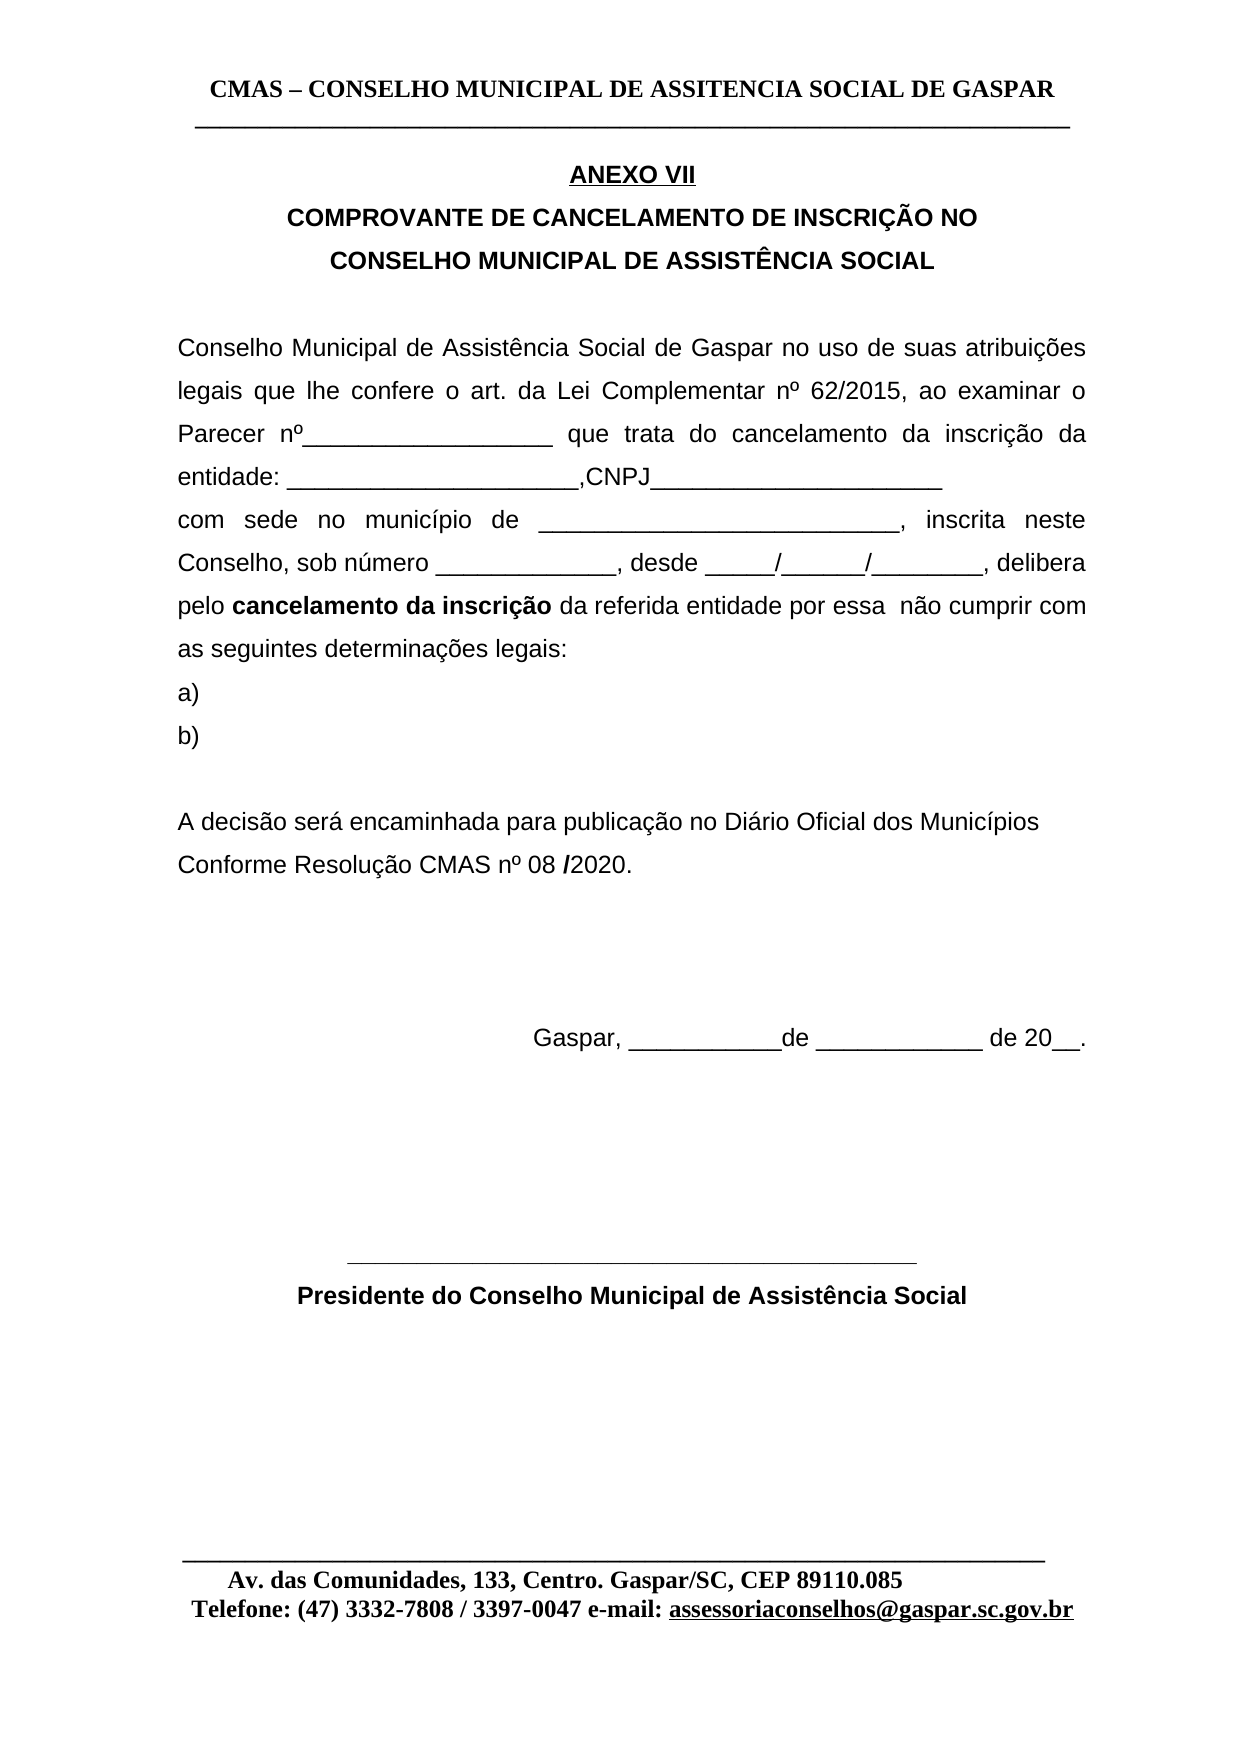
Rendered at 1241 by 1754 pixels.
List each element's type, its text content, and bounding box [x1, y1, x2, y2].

text Presidente do Conselho Municipal de Assistência Social [177, 1281, 1087, 1310]
text A decisão será encaminhada para publicação no Diário Oficial dos Municípios [177, 807, 1087, 836]
text a) [177, 677, 1087, 706]
text ANEXO VII [177, 160, 1087, 189]
text com sede no município de __________________________, inscrita neste Conselho, sob número _____________, desde _____/______/________, delibera pelo cancelamento da inscrição da referida entidade por essa não cumprir com as seguintes determinações legais: [177, 505, 1087, 663]
text _________________________________________ [177, 1238, 1087, 1267]
text Conforme Resolução CMAS nº 08 /2020. [177, 850, 1087, 879]
text Gaspar, ___________de ____________ de 20__. [177, 1022, 1087, 1051]
text Conselho Municipal de Assistência Social de Gaspar no uso de suas atribuições legais que lhe confere o art. da Lei Complementar nº 62/2015, ao examinar o Parecer nº__________________ que trata do cancelamento da inscrição da entidade: _____________________,CNPJ_____________________ [177, 332, 1087, 491]
text COMPROVANTE DE CANCELAMENTO DE INSCRIÇÃO NO [177, 203, 1087, 232]
text CONSELHO MUNICIPAL DE ASSISTÊNCIA SOCIAL [177, 246, 1087, 275]
text b) [177, 721, 1087, 749]
